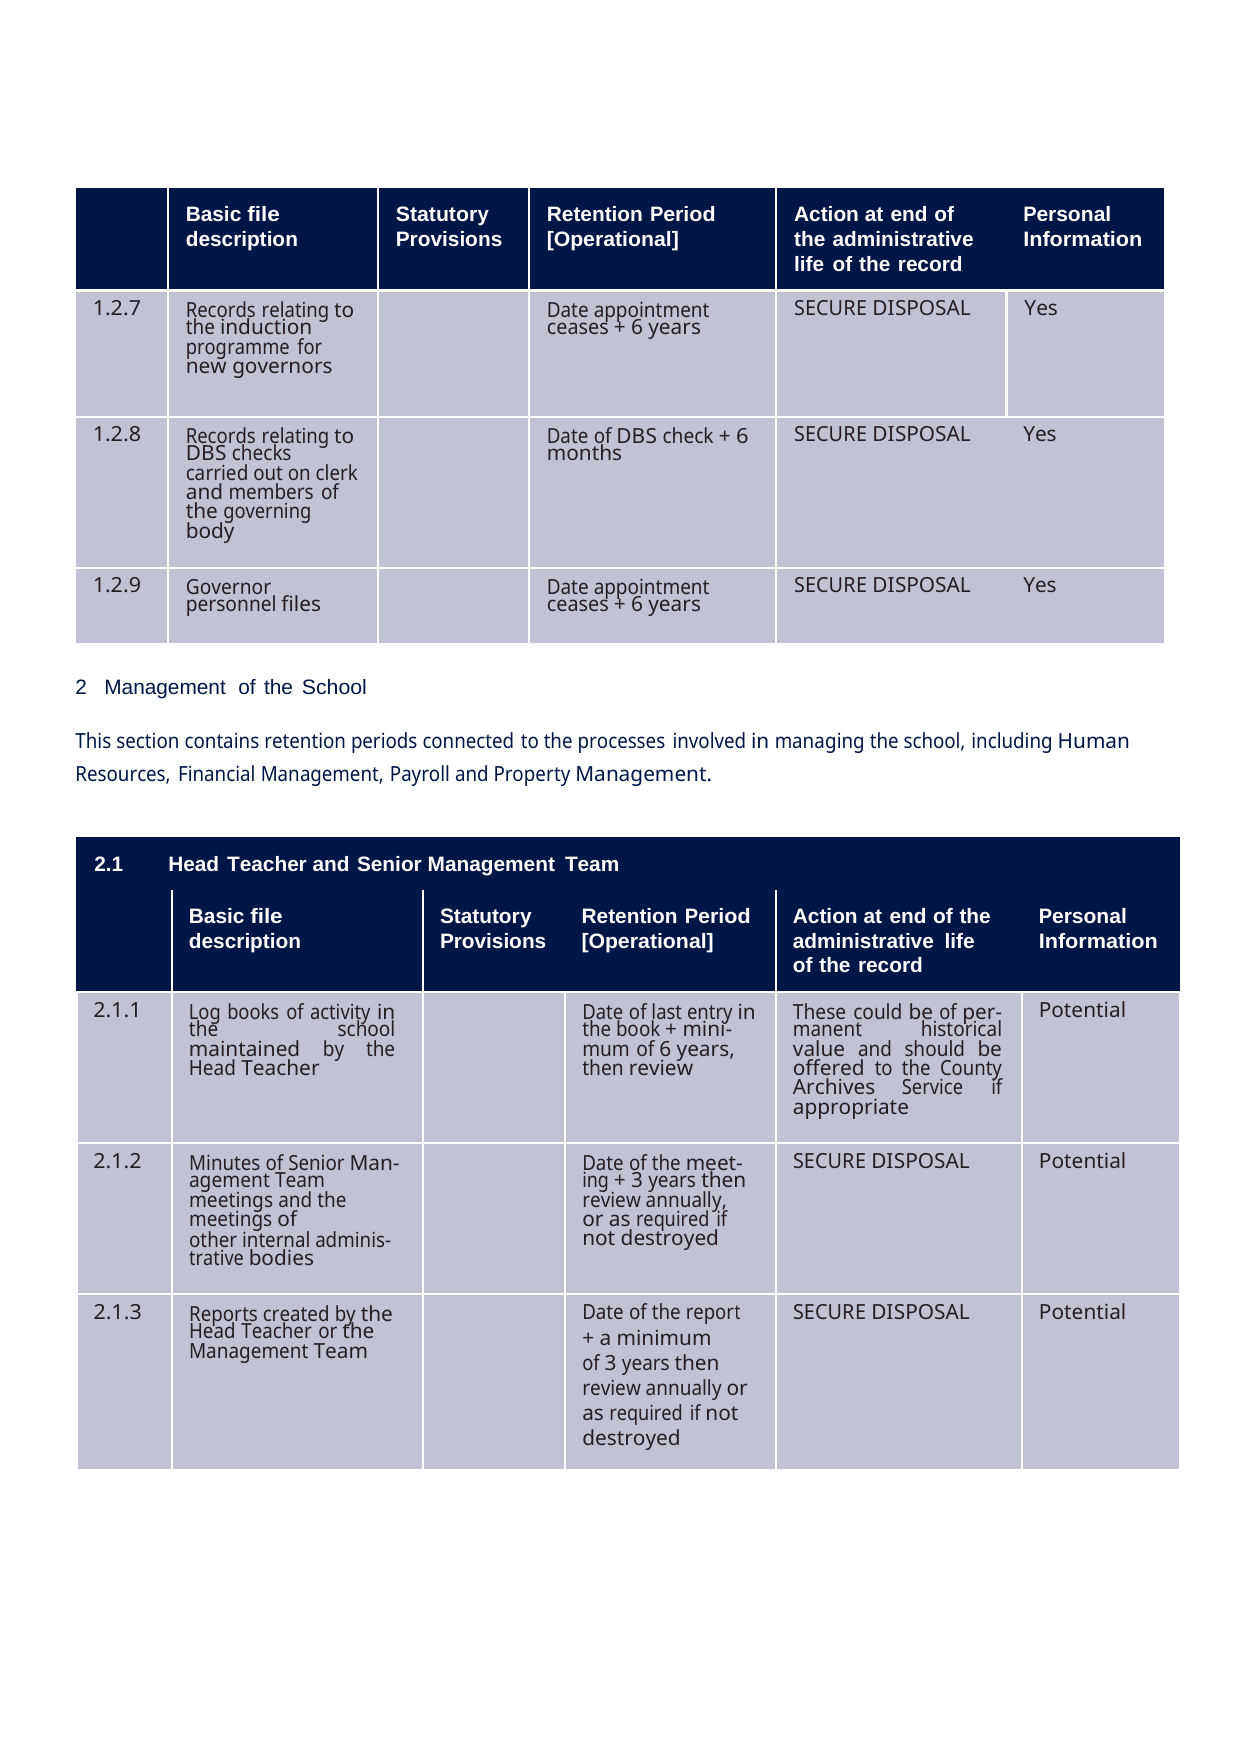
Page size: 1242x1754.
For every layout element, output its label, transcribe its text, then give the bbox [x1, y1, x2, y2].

table_header Statutory Provisions [379, 188, 528, 289]
table_cell Date of DBS check + 6 months [530, 418, 775, 567]
table_cell [76, 890, 171, 991]
table_cell 1.2.8 [76, 418, 167, 567]
table_cell 2.1.3 [78, 1295, 171, 1469]
table_cell Yes [1008, 292, 1164, 416]
table_cell Date of the report + a minimum of 3 years then review annually or as required if not destroyed [566, 1295, 775, 1469]
table_cell Date of last entry in the book + mini- mum of 6 years, then review [566, 993, 775, 1142]
table_header 2.1 Head Teacher and Senior Management Team [76, 837, 1180, 890]
table_cell SECURE DISPOSAL [777, 292, 1005, 416]
table_cell 1.2.7 [76, 292, 167, 416]
table_cell 2.1.2 [78, 1144, 171, 1293]
table_cell [379, 569, 528, 643]
table_header [76, 188, 167, 289]
table_cell SECURE DISPOSAL Yes [777, 418, 1164, 567]
table_cell Date of the meet- ing + 3 years then review annually, or as required if not destroyed [566, 1144, 775, 1293]
table_header Retention Period [Operational] [530, 188, 775, 289]
table_cell Minutes of Senior Man- agement Team meetings and the meetings of other internal adminis- trative bodies [173, 1144, 422, 1293]
table_cell Basic file description [173, 890, 422, 991]
table_cell Statutory Retention Period Provisions [Operational] [424, 890, 775, 991]
table_cell Records relating to the induction programme for new governors [169, 292, 377, 416]
table_cell These could be of per- manent historical value and should be offered to the County Archives Service if appropriate [777, 993, 1021, 1142]
table_cell [424, 993, 564, 1142]
table_cell Reports created by the Head Teacher or the Management Team [173, 1295, 422, 1469]
table_cell SECURE DISPOSAL [777, 1144, 1021, 1293]
table_cell Potential [1023, 1295, 1179, 1469]
table_cell Date appointment ceases + 6 years [530, 569, 775, 643]
table_cell SECURE DISPOSAL Yes [777, 569, 1164, 643]
table_cell 1.2.9 [76, 569, 167, 643]
table_cell Log books of activity in the school maintained by the Head Teacher [173, 993, 422, 1142]
table_cell Action at end of the Personal administrative life Information of the record [777, 890, 1180, 991]
table_cell 2.1.1 [78, 993, 171, 1142]
table_cell Records relating to DBS checks carried out on clerk and members of the governing body [169, 418, 377, 567]
table_cell SECURE DISPOSAL [777, 1295, 1021, 1469]
table_header Basic file description [169, 188, 377, 289]
text 2 Management of the School [75, 675, 1217, 699]
table_cell [379, 418, 528, 567]
text Resources, Financial Management, Payroll and Property Management. [75, 755, 1217, 786]
table_cell Potential [1023, 1144, 1179, 1293]
table_cell Date appointment ceases + 6 years [530, 292, 775, 416]
table_cell [424, 1295, 564, 1469]
text This section contains retention periods connected to the processes involved in managing the school, including Human [75, 726, 1217, 755]
table_cell Potential [1023, 993, 1179, 1142]
table_cell [379, 292, 528, 416]
table_header Action at end of Personal the administrative Information life of the record [777, 188, 1164, 289]
table_cell Governor personnel files [169, 569, 377, 643]
table_cell [424, 1144, 564, 1293]
